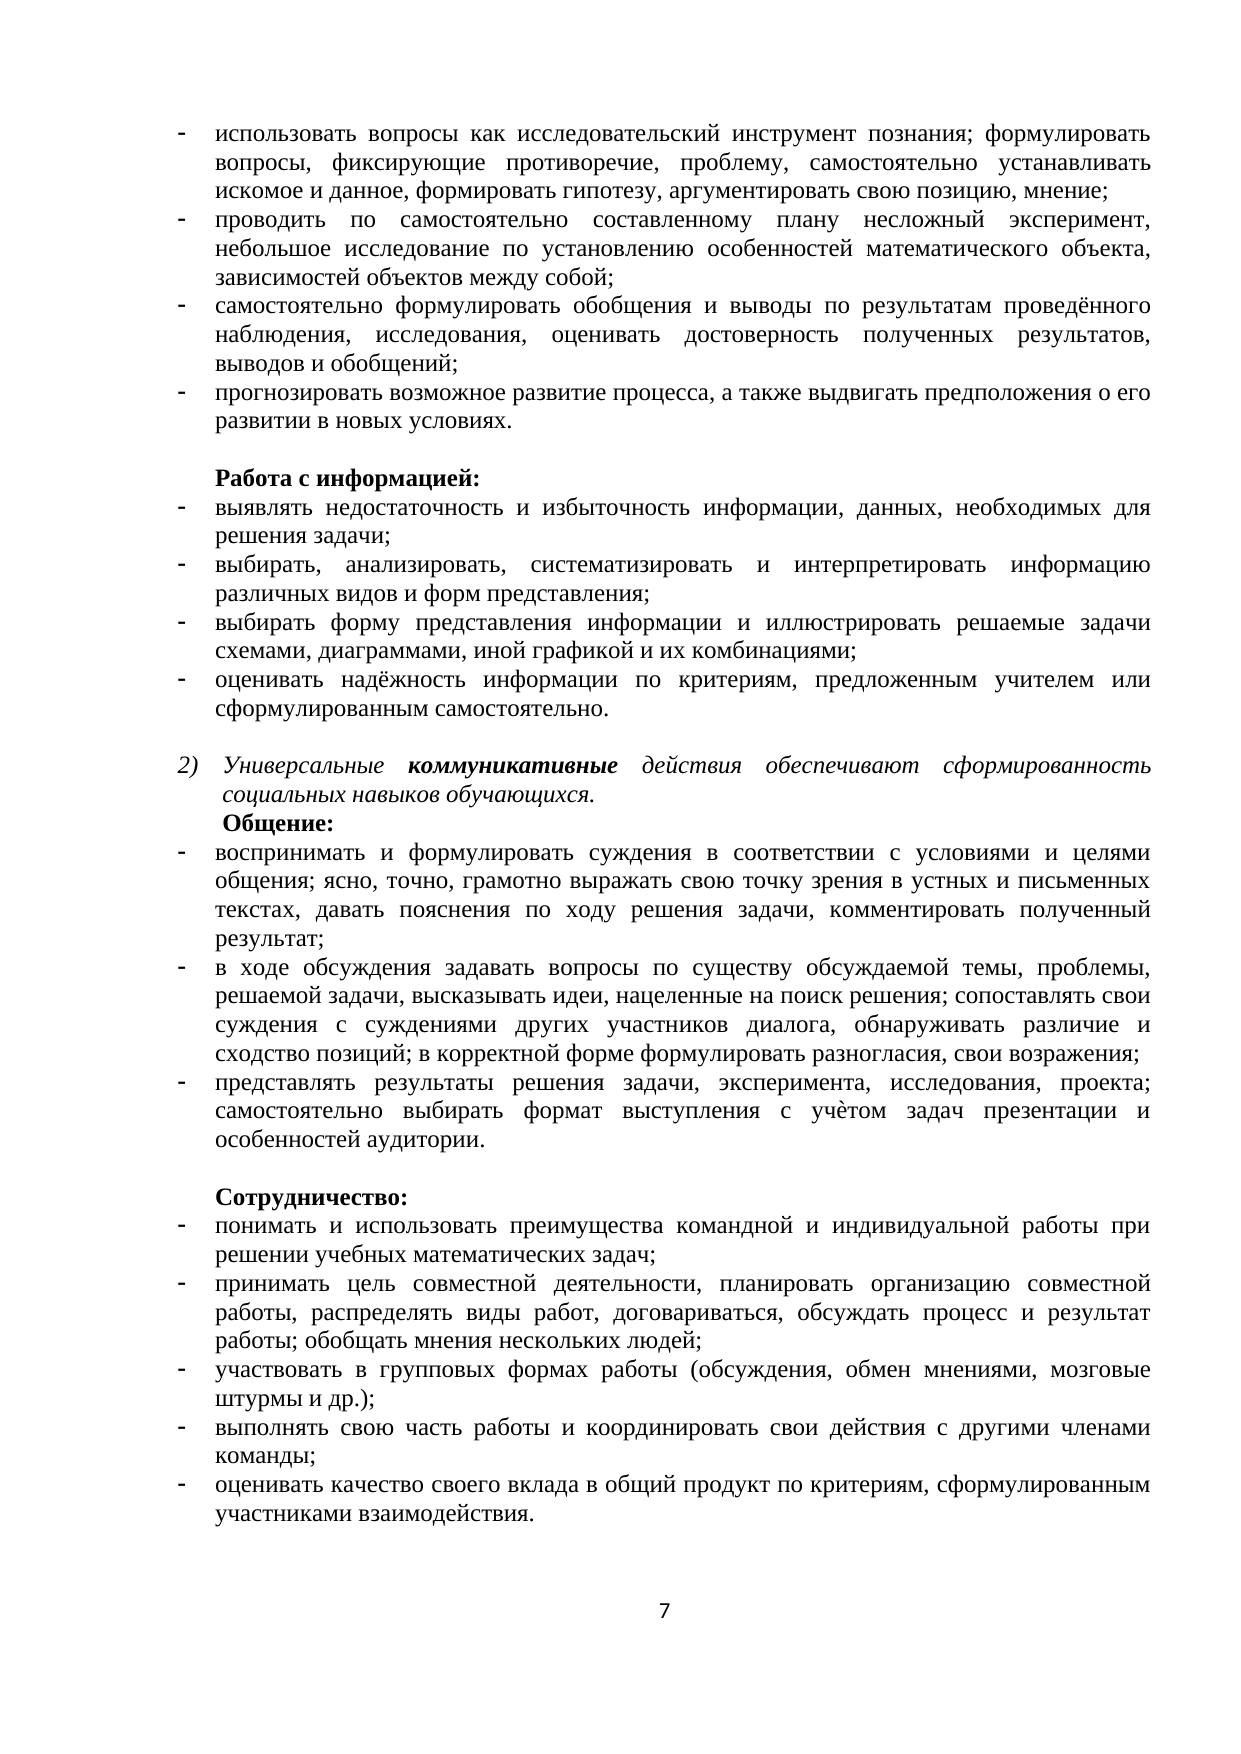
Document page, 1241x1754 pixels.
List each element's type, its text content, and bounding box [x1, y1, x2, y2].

list проводить по самостоятельно составленному плану несложный эксперимент, небольшое исследование по установлению особенностей математического объекта, зависимостей объектов между собой; [177, 204, 1152, 291]
list принимать цель совместной деятельности, планировать организацию совместной работы, распределять виды работ, договариваться, обсуждать процесс и результат работы; обобщать мнения нескольких людей; [177, 1268, 1152, 1354]
text Работа с информацией: [215, 463, 1152, 492]
list участвовать в групповых формах работы (обсуждения, обмен мнениями, мозговые штурмы и др.); [177, 1354, 1152, 1412]
list оценивать надёжность информации по критериям, предложенным учителем или сформулированным самостоятельно. [177, 664, 1152, 722]
list прогнозировать возможное развитие процесса, а также выдвигать предположения о его развитии в новых условиях. [177, 377, 1152, 434]
list выбирать форму представления информации и иллюстрировать решаемые задачи схемами, диаграммами, иной графикой и их комбинациями; [177, 607, 1152, 664]
list представлять результаты решения задачи, эксперимента, исследования, проекта; самостоятельно выбирать формат выступления с учѐтом задач презентации и особенностей аудитории. [177, 1067, 1152, 1153]
list Универсальные коммуникативные действия обеспечивают сформированность социальных навыков обучающихся. [177, 751, 1152, 808]
list выявлять недостаточность и избыточность информации, данных, необходимых для решения задачи; [177, 492, 1152, 549]
list в ходе обсуждения задавать вопросы по существу обсуждаемой темы, проблемы, решаемой задачи, высказывать идеи, нацеленные на поиск решения; сопоставлять свои суждения с суждениями других участников диалога, обнаруживать различие и сходство позиций; в корректной форме формулировать разногласия, свои возражения; [177, 952, 1152, 1067]
list использовать вопросы как исследовательский инструмент познания; формулировать вопросы, фиксирующие противоречие, проблему, самостоятельно устанавливать искомое и данное, формировать гипотезу, аргументировать свою позицию, мнение; [177, 118, 1152, 204]
list понимать и использовать преимущества командной и индивидуальной работы при решении учебных математических задач; [177, 1211, 1152, 1268]
list оценивать качество своего вклада в общий продукт по критериям, сформулированным участниками взаимодействия. [177, 1469, 1152, 1527]
list выбирать, анализировать, систематизировать и интерпретировать информацию различных видов и форм представления; [177, 549, 1152, 607]
text Общение: [222, 808, 1152, 837]
list самостоятельно формулировать обобщения и выводы по результатам проведённого наблюдения, исследования, оценивать достоверность полученных результатов, выводов и обобщений; [177, 291, 1152, 377]
list воспринимать и формулировать суждения в соответствии с условиями и целями общения; ясно, точно, грамотно выражать свою точку зрения в устных и письменных текстах, давать пояснения по ходу решения задачи, комментировать полученный результат; [177, 837, 1152, 952]
list выполнять свою часть работы и координировать свои действия с другими членами команды; [177, 1412, 1152, 1469]
text Сотрудничество: [215, 1182, 1152, 1211]
